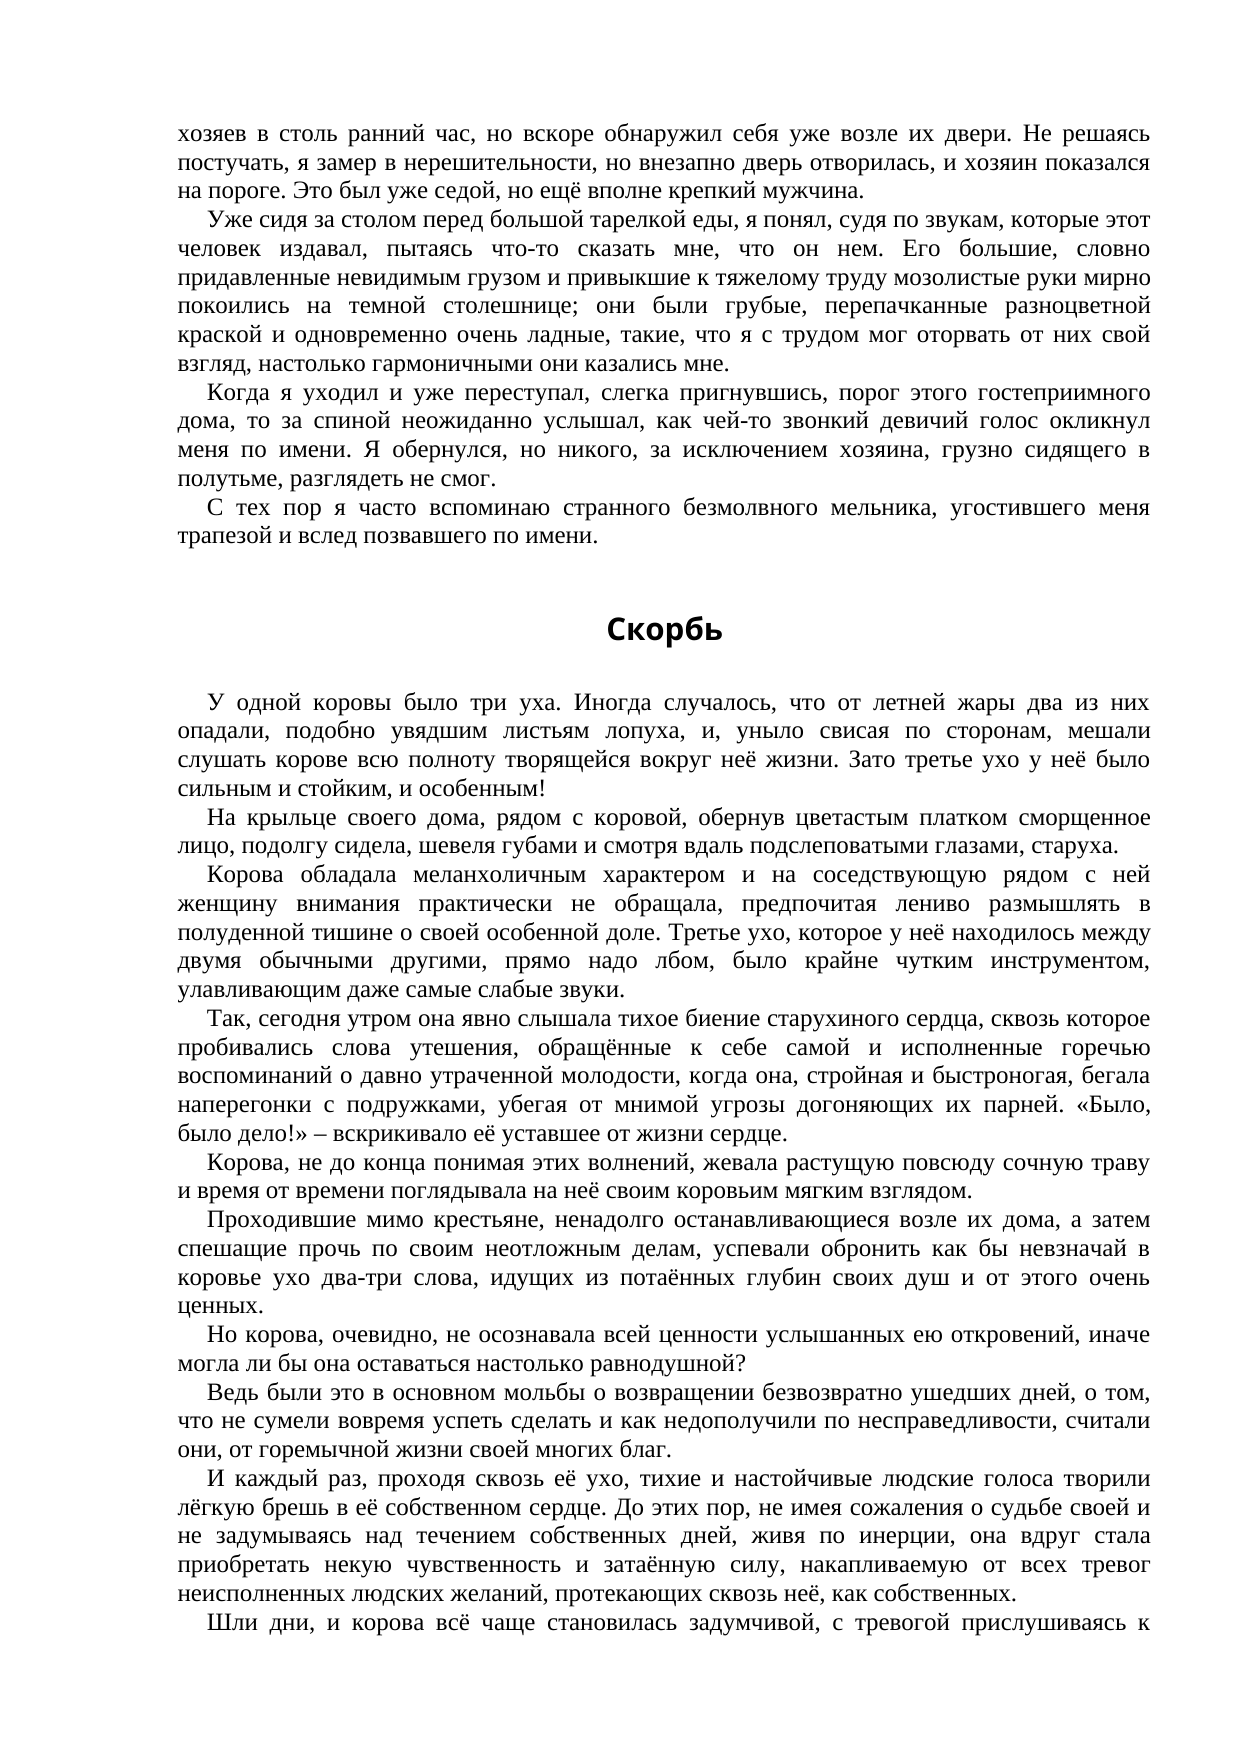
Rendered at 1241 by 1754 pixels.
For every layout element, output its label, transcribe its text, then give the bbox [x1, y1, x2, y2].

text Когда я уходил и уже переступал, слегка пригнувшись, порог этого гостеприимного дома, то за спиной неожиданно услышал, как чей-то звонкий девичий голос окликнул меня по имени. Я обернулся, но никого, за исключением хозяина, грузно сидящего в полутьме, разглядеть не смог. [177, 377, 1152, 492]
text С тех пор я часто вспоминаю странного безмолвного мельника, угостившего меня трапезой и вслед позвавшего по имени. [177, 492, 1152, 549]
text Ведь были это в основном мольбы о возвращении безвозвратно ушедших дней, о том, что не сумели вовремя успеть сделать и как недополучили по несправедливости, считали они, от горемычной жизни своей многих благ. [177, 1377, 1152, 1463]
text На крыльце своего дома, рядом с коровой, обернув цветастым платком сморщенное лицо, подолгу сидела, шевеля губами и смотря вдаль подслеповатыми глазами, старуха. [177, 802, 1152, 859]
text У одной коровы было три уха. Иногда случалось, что от летней жары два из них опадали, подобно увядшим листьям лопуха, и, уныло свисая по сторонам, мешали слушать корове всю полноту творящейся вокруг неё жизни. Зато третье ухо у неё было сильным и стойким, и особенным! [177, 687, 1152, 802]
text Но корова, очевидно, не осознавала всей ценности услышанных ею откровений, иначе могла ли бы она оставаться настолько равнодушной? [177, 1319, 1152, 1377]
text И каждый раз, проходя сквозь её ухо, тихие и настойчивые людские голоса творили лёгкую брешь в её собственном сердце. До этих пор, не имея сожаления о судьбе своей и не задумываясь над течением собственных дней, живя по инерции, она вдруг стала приобретать некую чувственность и затаённую силу, накапливаемую от всех тревог неисполненных людских желаний, протекающих сквозь неё, как собственных. [177, 1463, 1152, 1607]
text Скорбь [177, 607, 1152, 649]
text Проходившие мимо крестьяне, ненадолго останавливающиеся возле их дома, а затем спешащие прочь по своим неотложным делам, успевали обронить как бы невзначай в коровье ухо два-три слова, идущих из потаённых глубин своих душ и от этого очень ценных. [177, 1204, 1152, 1319]
text Так, сегодня утром она явно слышала тихое биение старухиного сердца, сквозь которое пробивались слова утешения, обращённые к себе самой и исполненные горечью воспоминаний о давно утраченной молодости, когда она, стройная и быстроногая, бегала наперегонки с подружками, убегая от мнимой угрозы догоняющих их парней. «Было, было дело!» – вскрикивало её уставшее от жизни сердце. [177, 1003, 1152, 1147]
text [177, 1607, 1152, 1635]
text Уже сидя за столом перед большой тарелкой еды, я понял, судя по звукам, которые этот человек издавал, пытаясь что-то сказать мне, что он нем. Его большие, словно придавленные невидимым грузом и привыкшие к тяжелому труду мозолистые руки мирно покоились на темной столешнице; они были грубые, перепачканные разноцветной краской и одновременно очень ладные, такие, что я с трудом мог оторвать от них свой взгляд, настолько гармоничными они казались мне. [177, 204, 1152, 377]
text Корова, не до конца понимая этих волнений, жевала растущую повсюду сочную траву и время от времени поглядывала на неё своим коровьим мягким взглядом. [177, 1147, 1152, 1204]
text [177, 118, 1152, 204]
text Корова обладала меланхоличным характером и на соседствующую рядом с ней женщину внимания практически не обращала, предпочитая лениво размышлять в полуденной тишине о своей особенной доле. Третье ухо, которое у неё находилось между двумя обычными другими, прямо надо лбом, было крайне чутким инструментом, улавливающим даже самые слабые звуки. [177, 859, 1152, 1003]
